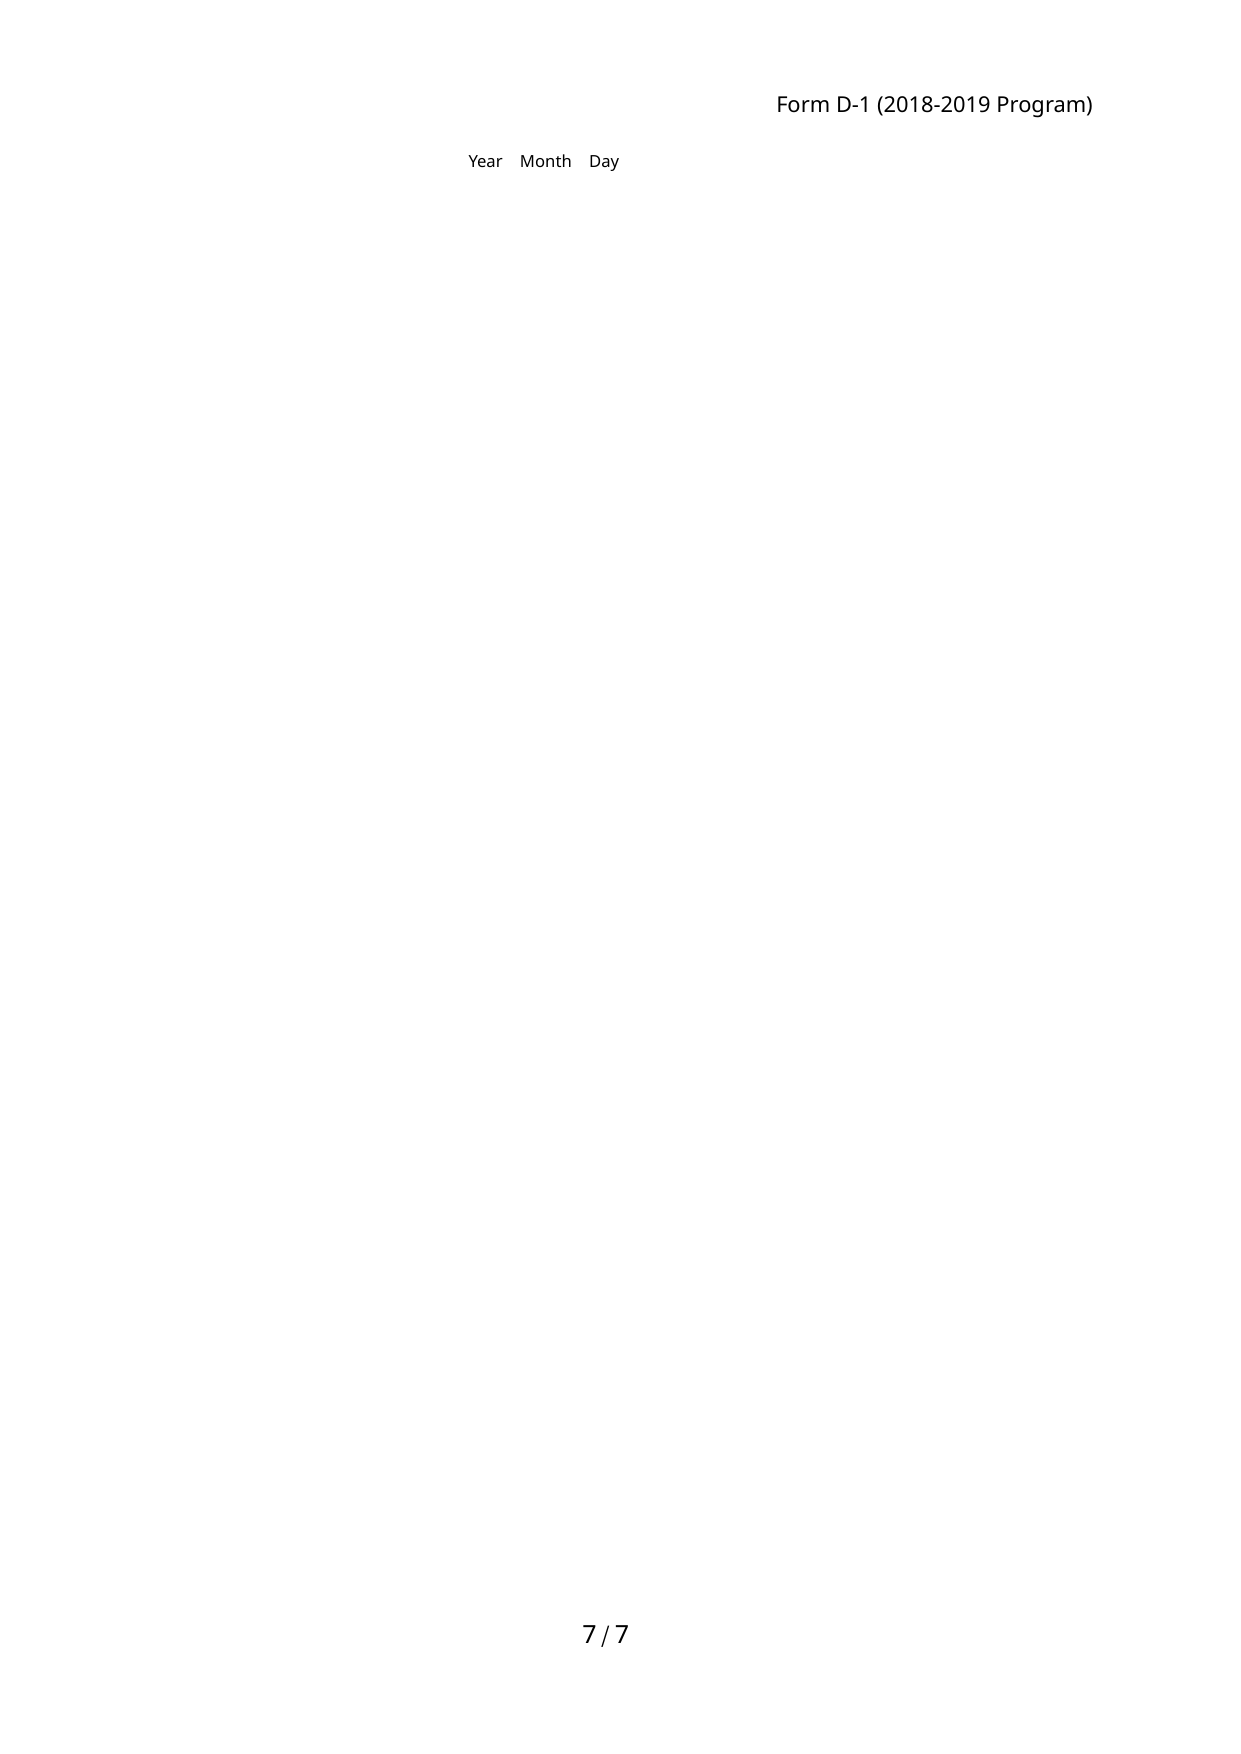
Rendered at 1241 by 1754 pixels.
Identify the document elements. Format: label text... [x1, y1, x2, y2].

text Year Month Day [118, 142, 1093, 180]
